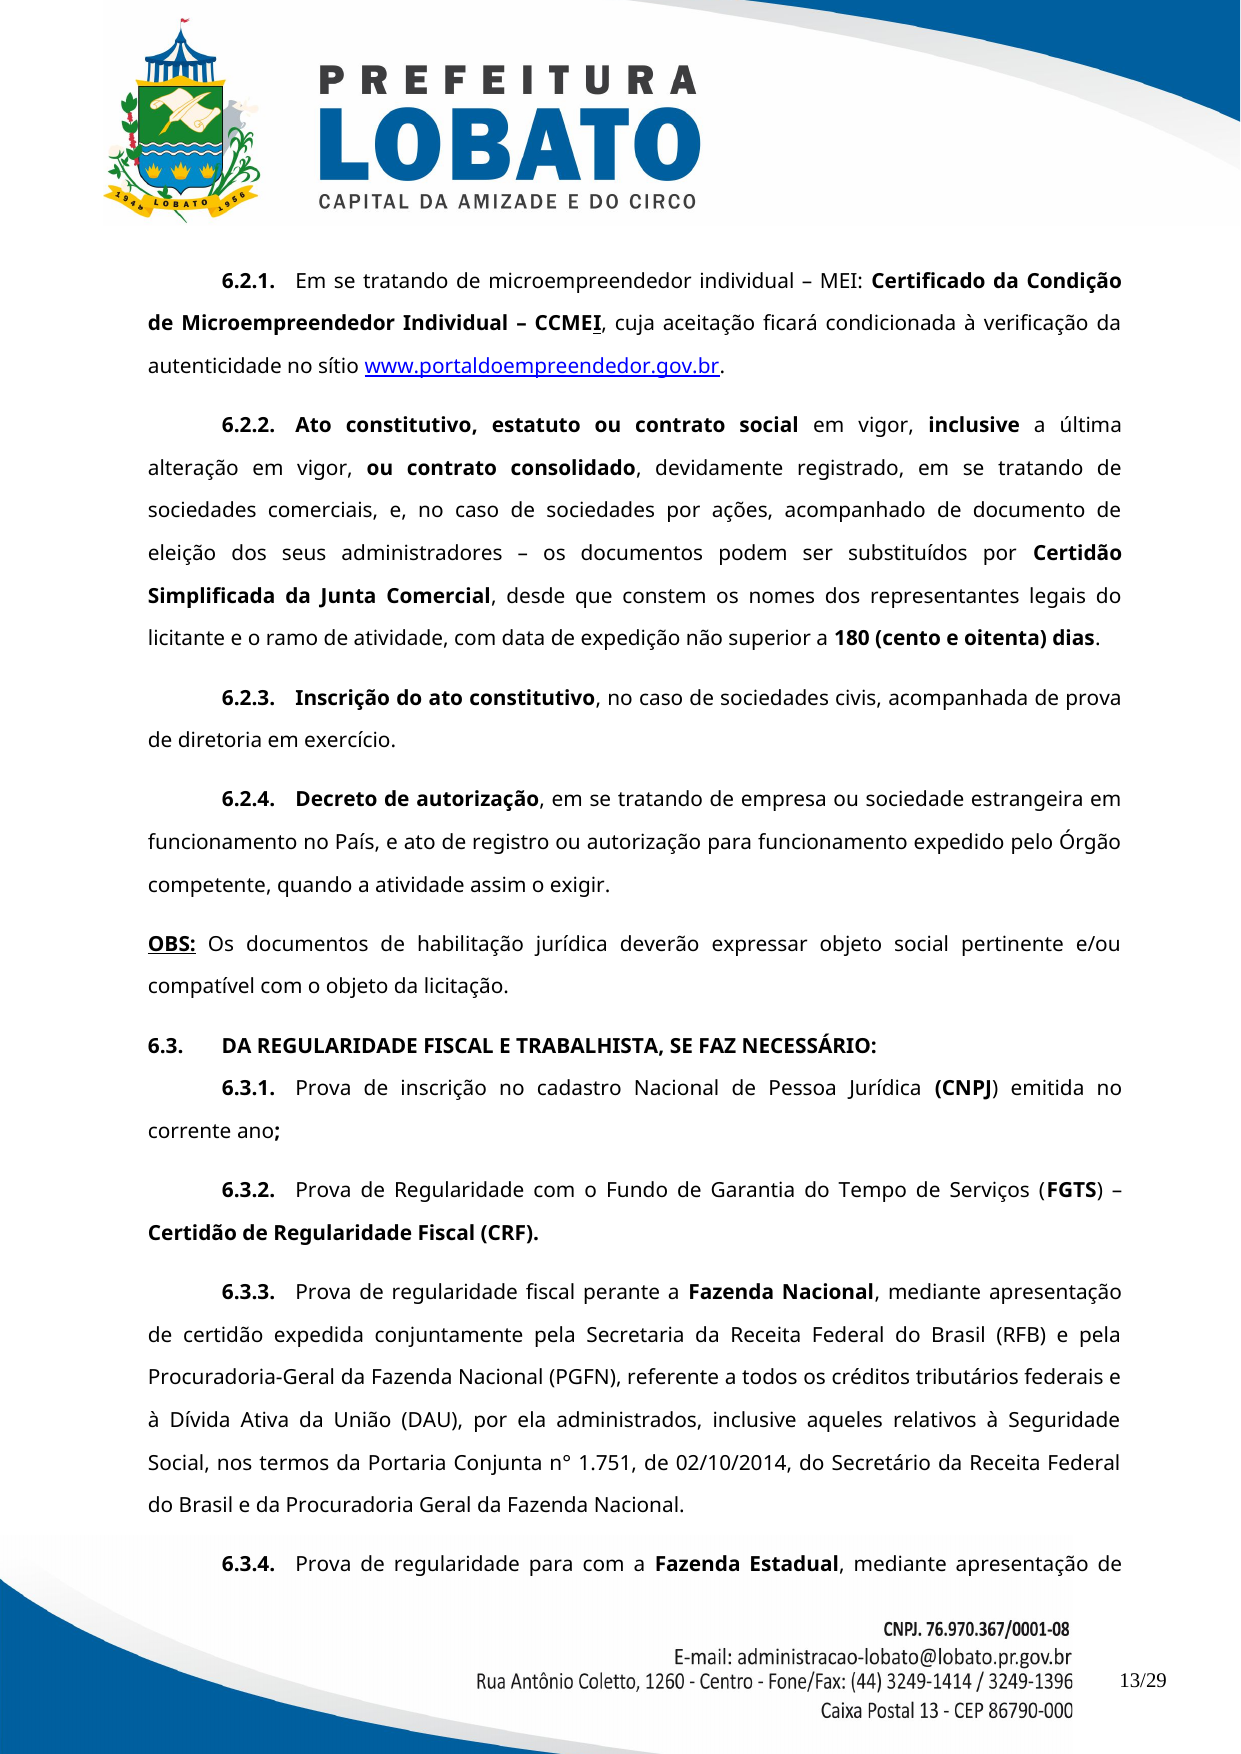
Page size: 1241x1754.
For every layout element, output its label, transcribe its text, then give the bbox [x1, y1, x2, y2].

list Prova de Regularidade com o Fundo de Garantia do Tempo de Serviços (FGTS) – Certidão de Regularidade Fiscal (CRF). [148, 1175, 1122, 1246]
list Prova de regularidade fiscal perante a Fazenda Nacional, mediante apresentação de certidão expedida conjuntamente pela Secretaria da Receita Federal do Brasil (RFB) e pela Procuradoria-Geral da Fazenda Nacional (PGFN), referente a todos os créditos tributários federais e à Dívida Ativa da União (DAU), por ela administrados, inclusive aqueles relativos à Seguridade Social, nos termos da Portaria Conjunta n° 1.751, de 02/10/2014, do Secretário da Receita Federal do Brasil e da Procuradoria Geral da Fazenda Nacional. [148, 1277, 1122, 1519]
list Prova de inscrição no cadastro Nacional de Pessoa Jurídica (CNPJ) emitida no corrente ano; [148, 1073, 1122, 1144]
list OBS: Os documentos de habilitação jurídica deverão expressar objeto social pertinente e/ou compatível com o objeto da licitação. [148, 929, 1122, 1000]
list DA REGULARIDADE FISCAL E TRABALHISTA, SE FAZ NECESSÁRIO: [148, 1031, 1122, 1059]
picture [0, 1535, 1073, 1754]
picture [103, 0, 1241, 226]
list Inscrição do ato constitutivo, no caso de sociedades civis, acompanhada de prova de diretoria em exercício. [148, 683, 1122, 754]
list Em se tratando de microempreendedor individual – MEI: Certificado da Condição de Microempreendedor Individual – CCMEI, cuja aceitação ficará condicionada à verificação da autenticidade no sítio www.portaldoempreendedor.gov.br. [148, 266, 1122, 379]
list Decreto de autorização, em se tratando de empresa ou sociedade estrangeira em funcionamento no País, e ato de registro ou autorização para funcionamento expedido pelo Órgão competente, quando a atividade assim o exigir. [148, 784, 1122, 898]
list Ato constitutivo, estatuto ou contrato social em vigor, inclusive a última alteração em vigor, ou contrato consolidado, devidamente registrado, em se tratando de sociedades comerciais, e, no caso de sociedades por ações, acompanhado de documento de eleição dos seus administradores – os documentos podem ser substituídos por Certidão Simplificada da Junta Comercial, desde que constem os nomes dos representantes legais do licitante e o ramo de atividade, com data de expedição não superior a 180 (cento e oitenta) dias. [148, 410, 1122, 652]
